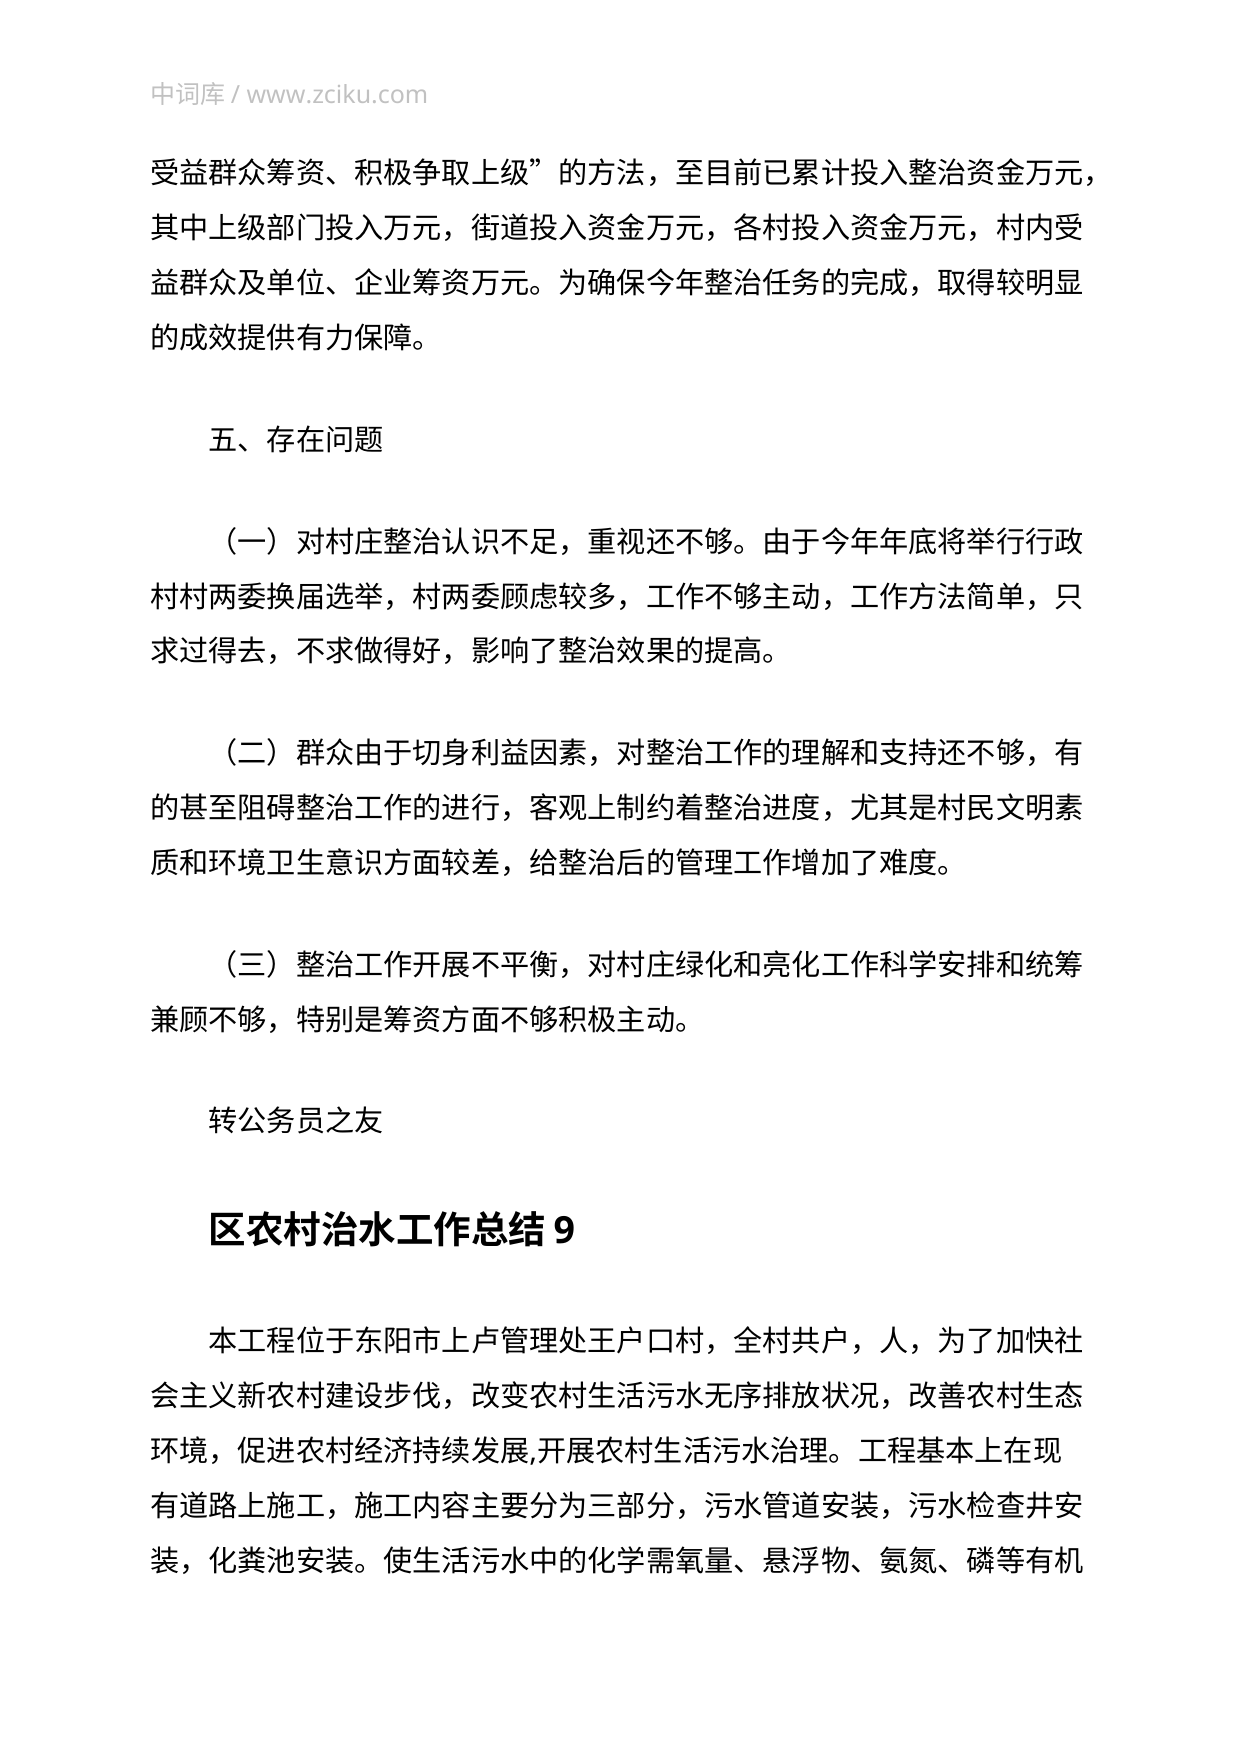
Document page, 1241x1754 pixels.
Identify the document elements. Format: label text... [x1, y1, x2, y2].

text 区农村治水工作总结9 [150, 1200, 1090, 1254]
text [150, 1317, 1090, 1579]
text 转公务员之友 [150, 1098, 1090, 1140]
text 五、存在问题 [150, 416, 1090, 459]
text （二）群众由于切身利益因素，对整治工作的理解和支持还不够，有的甚至阻碍整治工作的进行，客观上制约着整治进度，尤其是村民文明素质和环境卫生意识方面较差，给整治后的管理工作增加了难度。 [150, 730, 1090, 882]
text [150, 150, 1090, 357]
text （一）对村庄整治认识不足，重视还不够。由于今年年底将举行行政村村两委换届选举，村两委顾虑较多，工作不够主动，工作方法简单，只求过得去，不求做得好，影响了整治效果的提高。 [150, 518, 1090, 670]
text （三）整治工作开展不平衡，对村庄绿化和亮化工作科学安排和统筹兼顾不够，特别是筹资方面不够积极主动。 [150, 941, 1090, 1038]
